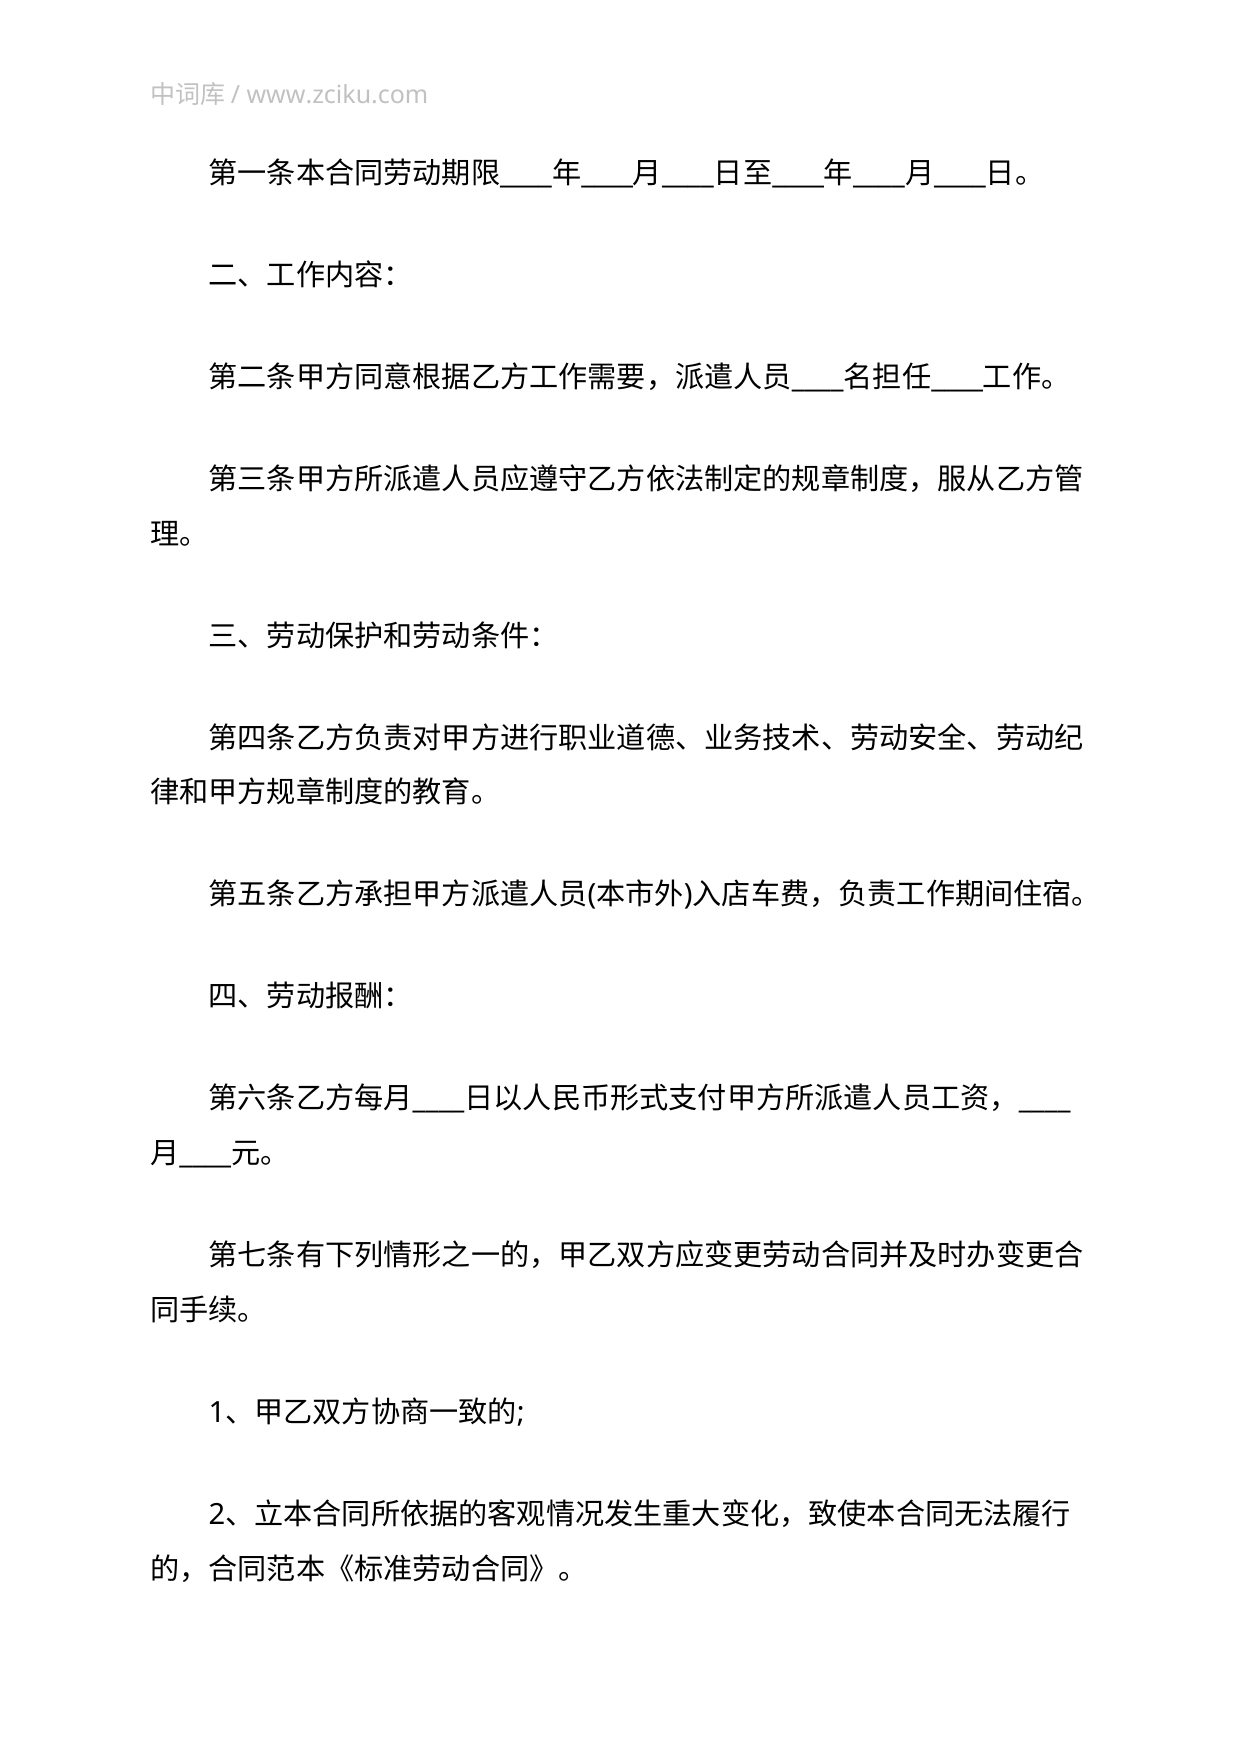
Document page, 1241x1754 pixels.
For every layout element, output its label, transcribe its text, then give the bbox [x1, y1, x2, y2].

text 三、劳动保护和劳动条件： [150, 612, 1090, 655]
text 四、劳动报酬： [150, 973, 1090, 1015]
text 第四条乙方负责对甲方进行职业道德、业务技术、劳动安全、劳动纪律和甲方规章制度的教育。 [150, 714, 1090, 811]
text 第五条乙方承担甲方派遣人员(本市外)入店车费，负责工作期间住宿。 [150, 871, 1090, 913]
text 二、工作内容： [150, 252, 1090, 294]
text 第三条甲方所派遣人员应遵守乙方依法制定的规章制度，服从乙方管理。 [150, 456, 1090, 553]
text 第一条本合同劳动期限____年____月____日至____年____月____日。 [150, 150, 1090, 192]
text 第七条有下列情形之一的，甲乙双方应变更劳动合同并及时办变更合同手续。 [150, 1232, 1090, 1329]
text 第六条乙方每月____日以人民币形式支付甲方所派遣人员工资，____月____元。 [150, 1074, 1090, 1172]
text 第二条甲方同意根据乙方工作需要，派遣人员____名担任____工作。 [150, 354, 1090, 396]
text 2、立本合同所依据的客观情况发生重大变化，致使本合同无法履行的，合同范本《标准劳动合同》。 [150, 1490, 1090, 1587]
text 1、甲乙双方协商一致的; [150, 1388, 1090, 1431]
